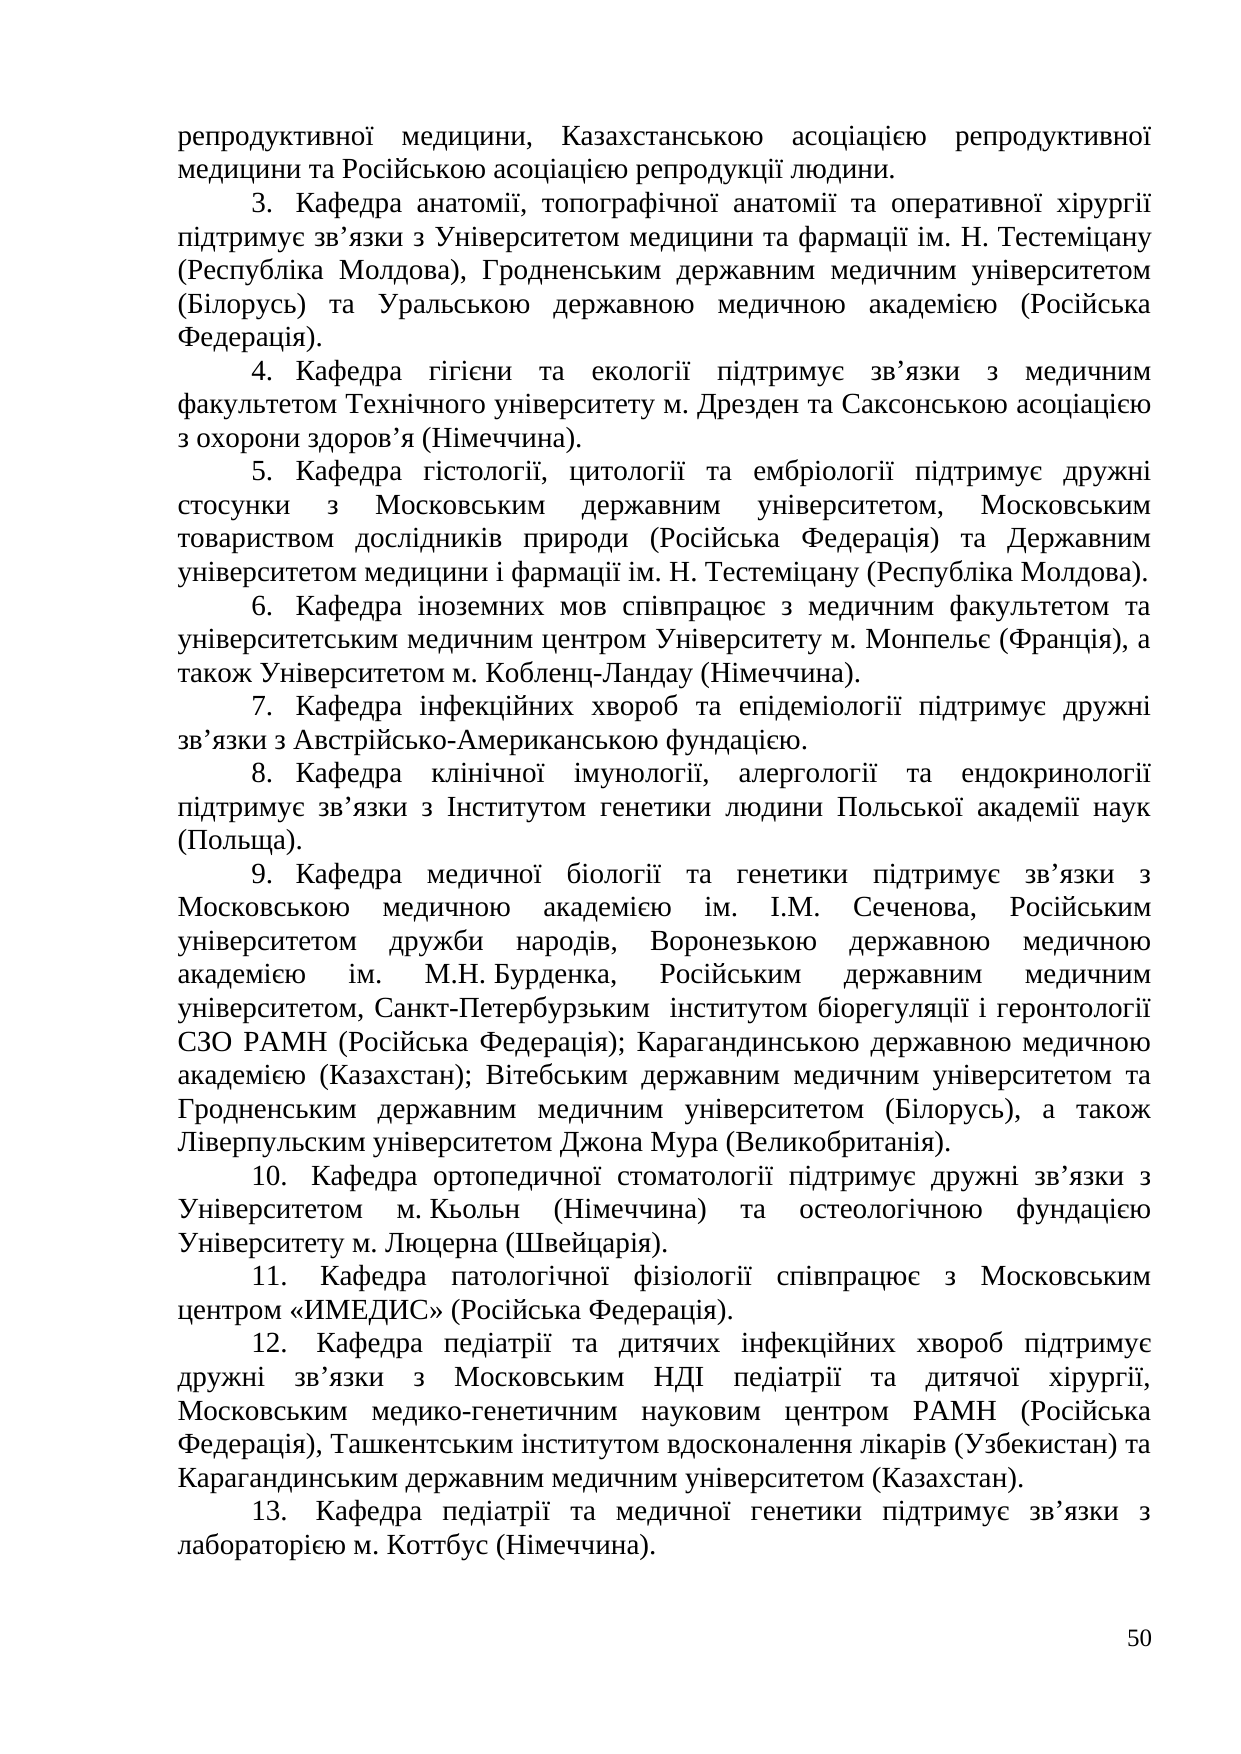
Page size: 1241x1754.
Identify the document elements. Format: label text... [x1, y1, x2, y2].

list Кафедра педіатрії та дитячих інфекційних хвороб підтримує дружні зв’язки з Московським НДІ педіатрії та дитячої хірургії, Московським медико-генетичним науковим центром РАМН (Російська Федерація), Ташкентським інститутом вдосконалення лікарів (Узбекистан) та Карагандинським державним медичним університетом (Казахстан). [177, 1326, 1152, 1493]
list Кафедра гігієни та екології підтримує зв’язки з медичним факультетом Технічного університету м. Дрезден та Саксонською асоціацією з охорони здоров’я (Німеччина). [177, 353, 1152, 453]
list Кафедра педіатрії та медичної генетики підтримує зв’язки з лабораторією м. Коттбус (Німеччина). [177, 1493, 1152, 1560]
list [177, 118, 1152, 185]
list Кафедра ортопедичної стоматології підтримує дружні зв’язки з Університетом м. Кьольн (Німеччина) та остеологічною фундацією Університету м. Люцерна (Швейцарія). [177, 1158, 1152, 1258]
list Кафедра медичної біології та генетики підтримує зв’язки з Московською медичною академією ім. І.М. Сеченова, Російським університетом дружби народів, Воронезькою державною медичною академією ім. М.Н. Бурденка, Російським державним медичним університетом, Санкт-Петербурзьким інститутом біорегуляції і геронтології СЗО РАМН (Російська Федерація); Карагандинською державною медичною академією (Казахстан); Вітебським державним медичним університетом та Гродненським державним медичним університетом (Білорусь), а також Ліверпульским університетом Джона Мура (Великобританія). [177, 856, 1152, 1158]
list Кафедра іноземних мов співпрацює з медичним факультетом та університетським медичним центром Університету м. Монпельє (Франція), а також Університетом м. Кобленц-Ландау (Німеччина). [177, 588, 1152, 688]
list Кафедра гістології, цитології та ембріології підтримує дружні стосунки з Московським державним університетом, Московським товариством дослідників природи (Російська Федерація) та Державним університетом медицини і фармації ім. Н. Тестеміцану (Республіка Молдова). [177, 453, 1152, 588]
list Кафедра патологічної фізіології співпрацює з Московським центром «ИМЕДИС» (Російська Федерація). [177, 1258, 1152, 1326]
list Кафедра інфекційних хвороб та епідеміології підтримує дружні зв’язки з Австрійсько-Американською фундацією. [177, 688, 1152, 755]
list Кафедра анатомії, топографічної анатомії та оперативної хірургії підтримує зв’язки з Університетом медицини та фармації ім. Н. Тестеміцану (Республіка Молдова), Гродненським державним медичним університетом (Білорусь) та Уральською державною медичною академією (Російська Федерація). [177, 185, 1152, 353]
list Кафедра клінічної імунології, алергології та ендокринології підтримує зв’язки з Інститутом генетики людини Польської академії наук (Польща). [177, 755, 1152, 856]
